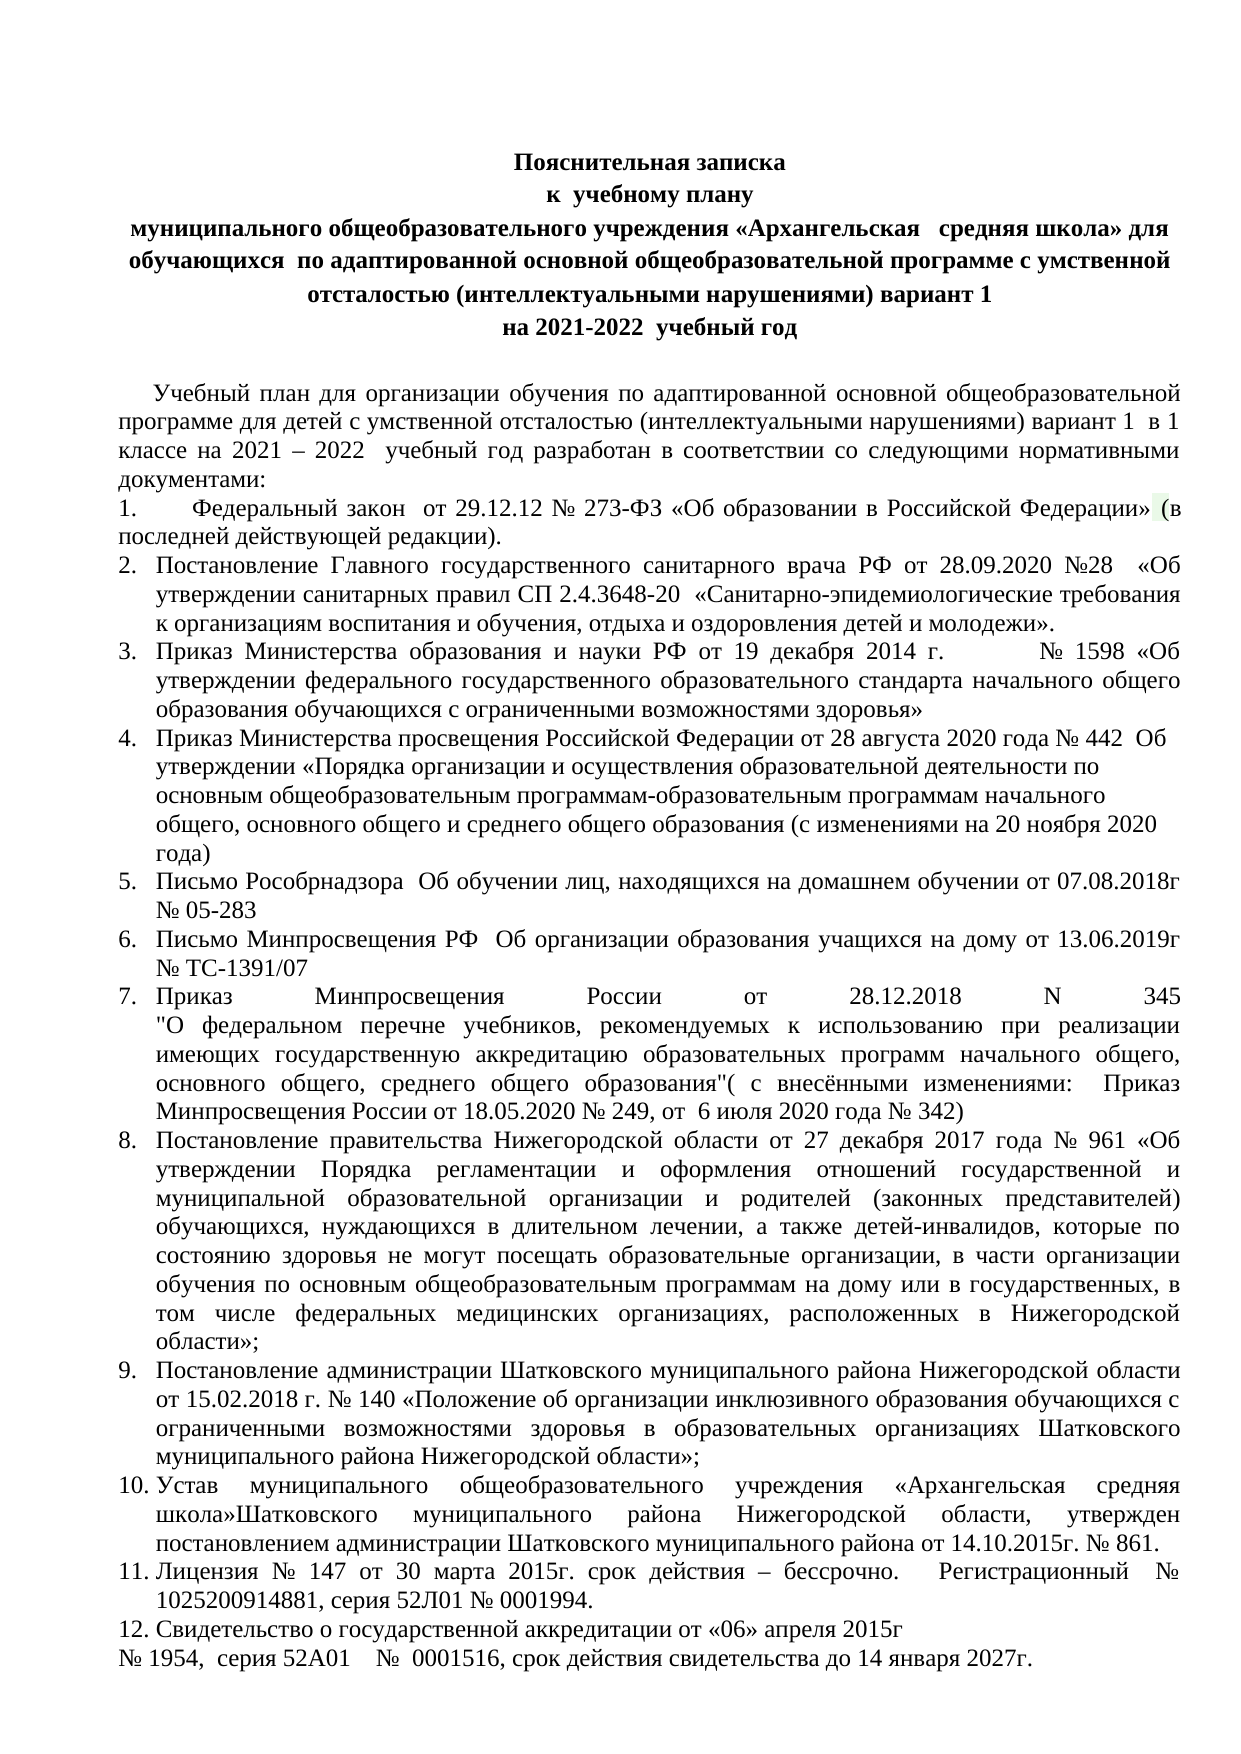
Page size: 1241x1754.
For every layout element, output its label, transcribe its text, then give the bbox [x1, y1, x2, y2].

list Письмо Рособрнадзора Об обучении лиц, находящихся на домашнем обучении от 07.08.2018г № 05-283 [118, 866, 1181, 924]
text Учебный план для организации обучения по адаптированной основной общеобразовательной программе для детей с умственной отсталостью (интеллектуальными нарушениями) вариант 1 в 1 классе на 2021 – 2022 учебный год разработан в соответствии со следующими нормативными документами: [118, 378, 1181, 493]
list Письмо Минпросвещения РФ Об организации образования учащихся на дому от 13.06.2019г № ТС-1391/07 [118, 924, 1181, 981]
text к учебному плану [118, 179, 1181, 208]
list Приказ Минпросвещения России от 28.12.2018 N 345 "О федеральном перечне учебников, рекомендуемых к использованию при реализации имеющих государственную аккредитацию образовательных программ начального общего, основного общего, среднего общего образования"( с внесёнными изменениями: Приказ Минпросвещения России от 18.05.2020 № 249, от 6 июля 2020 года № 342) [118, 981, 1181, 1125]
list Приказ Министерства образования и науки РФ от 19 декабря 2014 г. № 1598 «Об утверждении федерального государственного образовательного стандарта начального общего образования обучающихся с ограниченными возможностями здоровья» [118, 636, 1181, 723]
list Приказ Министерства просвещения Российской Федерации от 28 августа 2020 года № 442 Об утверждении «Порядка организации и осуществления образовательной деятельности по основным общеобразовательным программам-образовательным программам начального общего, основного общего и среднего общего образования (с изменениями на 20 ноября 2020 года) [118, 723, 1181, 866]
text Пояснительная записка [118, 147, 1181, 175]
text на 2021-2022 учебный год [118, 312, 1181, 340]
list Постановление Главного государственного санитарного врача РФ от 28.09.2020 №28 «Об утверждении санитарных правил СП 2.4.3648-20 «Санитарно-эпидемиологические требования к организациям воспитания и обучения, отдыха и оздоровления детей и молодежи». [118, 550, 1181, 636]
list Постановление правительства Нижегородской области от 27 декабря 2017 года № 961 «Об утверждении Порядка регламентации и оформления отношений государственной и муниципальной образовательной организации и родителей (законных представителей) обучающихся, нуждающихся в длительном лечении, а также детей-инвалидов, которые по состоянию здоровья не могут посещать образовательные организации, в части организации обучения по основным общеобразовательным программам на дому или в государственных, в том числе федеральных медицинских организациях, расположенных в Нижегородской области»; [118, 1125, 1181, 1355]
list Лицензия № 147 от 30 марта 2015г. срок действия – бессрочно. Регистрационный № 1025200914881, серия 52Л01 № 0001994. [118, 1556, 1181, 1614]
list Устав муниципального общеобразовательного учреждения «Архангельская средняя школа»Шатковского муниципального района Нижегородской области, утвержден постановлением администрации Шатковского муниципального района от 14.10.2015г. № 861. [118, 1470, 1181, 1556]
list Федеральный закон от 29.12.12 № 273-ФЗ «Об образовании в Российской Федерации» (в последней действующей редакции). [118, 493, 1181, 550]
list Постановление администрации Шатковского муниципального района Нижегородской области от 15.02.2018 г. № 140 «Положение об организации инклюзивного образования обучающихся с ограниченными возможностями здоровья в образовательных организациях Шатковского муниципального района Нижегородской области»; [118, 1355, 1181, 1470]
text муниципального общеобразовательного учреждения «Архангельская средняя школа» для обучающихся по адаптированной основной общеобразовательной программе с умственной отсталостью (интеллектуальными нарушениями) вариант 1 [118, 213, 1181, 307]
text № 1954, серия 52А01 № 0001516, срок действия свидетельства до 14 января 2027г. [118, 1643, 1181, 1671]
list Свидетельство о государственной аккредитации от «06» апреля 2015г [118, 1614, 1181, 1643]
